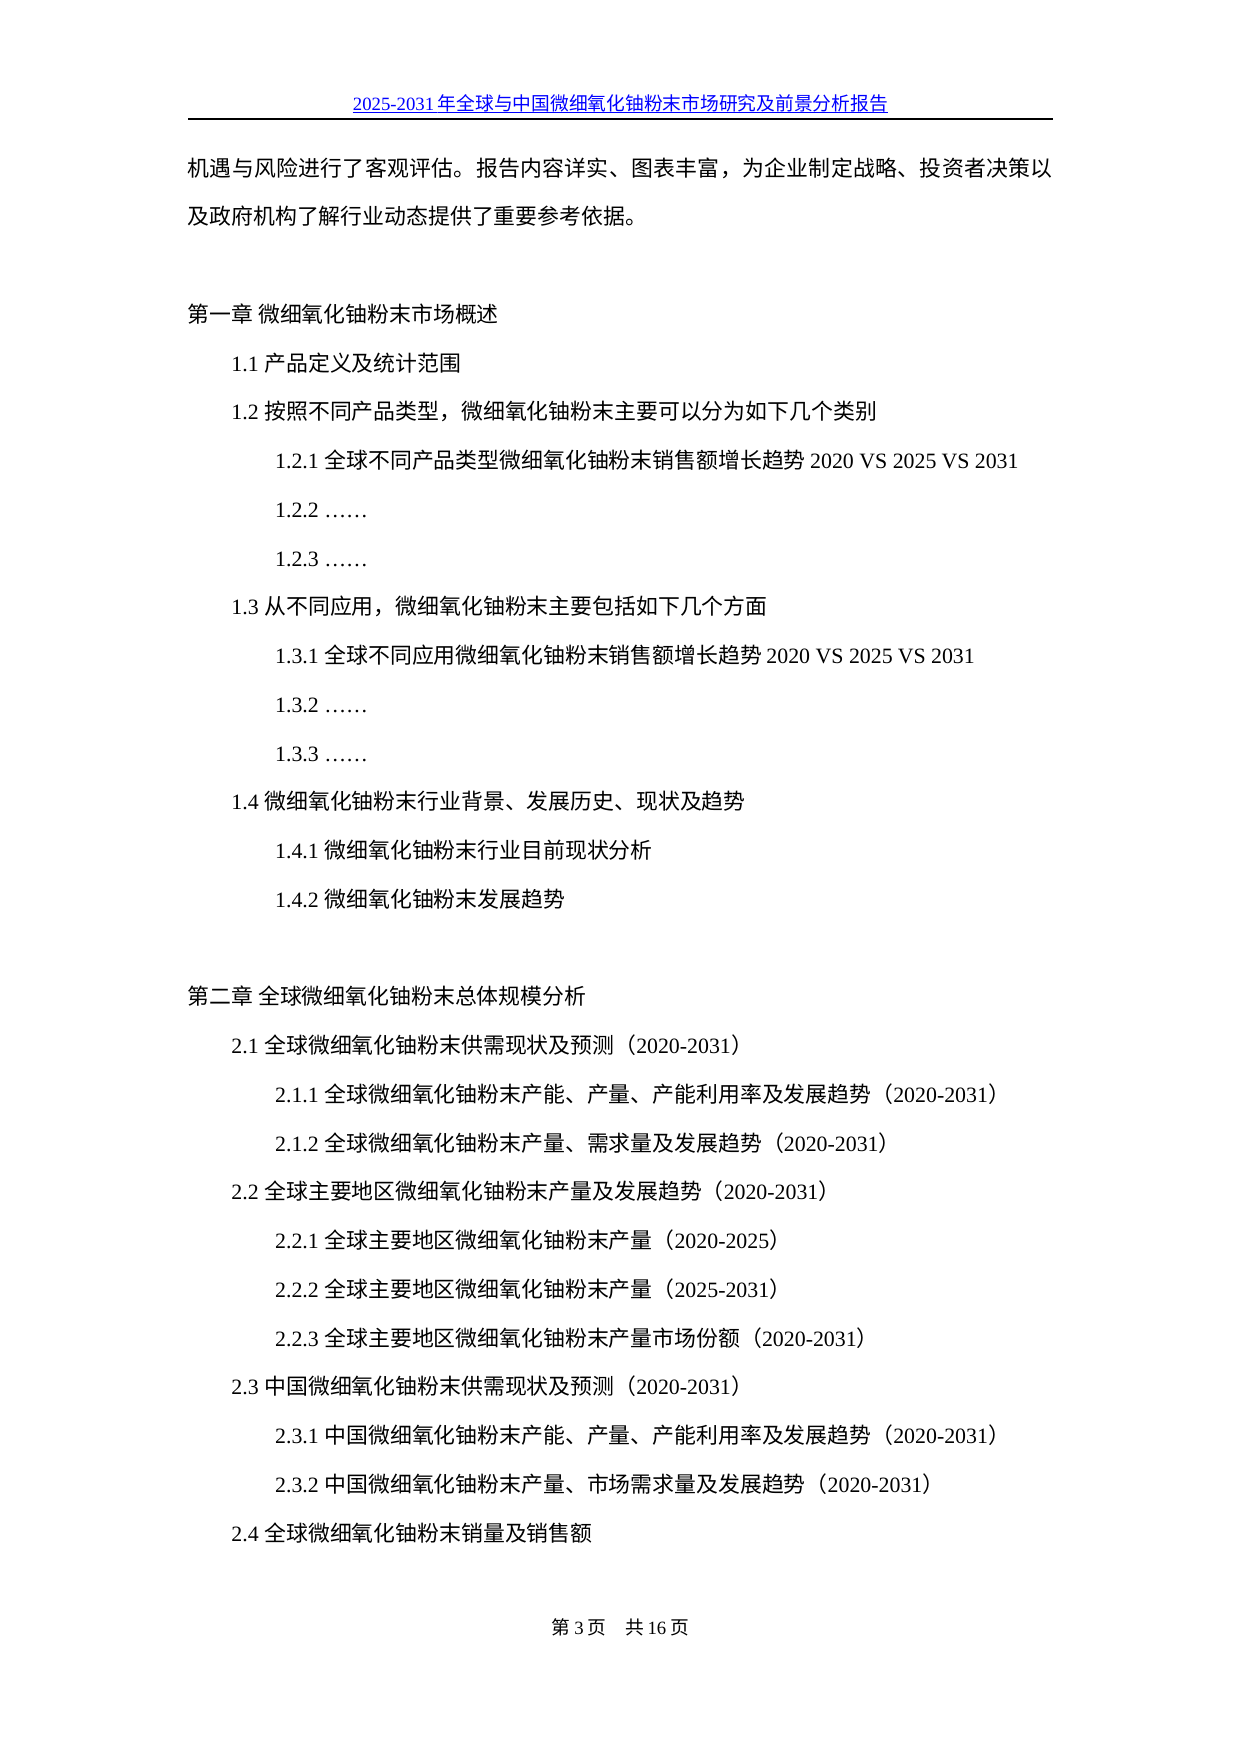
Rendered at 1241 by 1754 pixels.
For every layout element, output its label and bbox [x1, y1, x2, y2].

text [187, 150, 1053, 1548]
